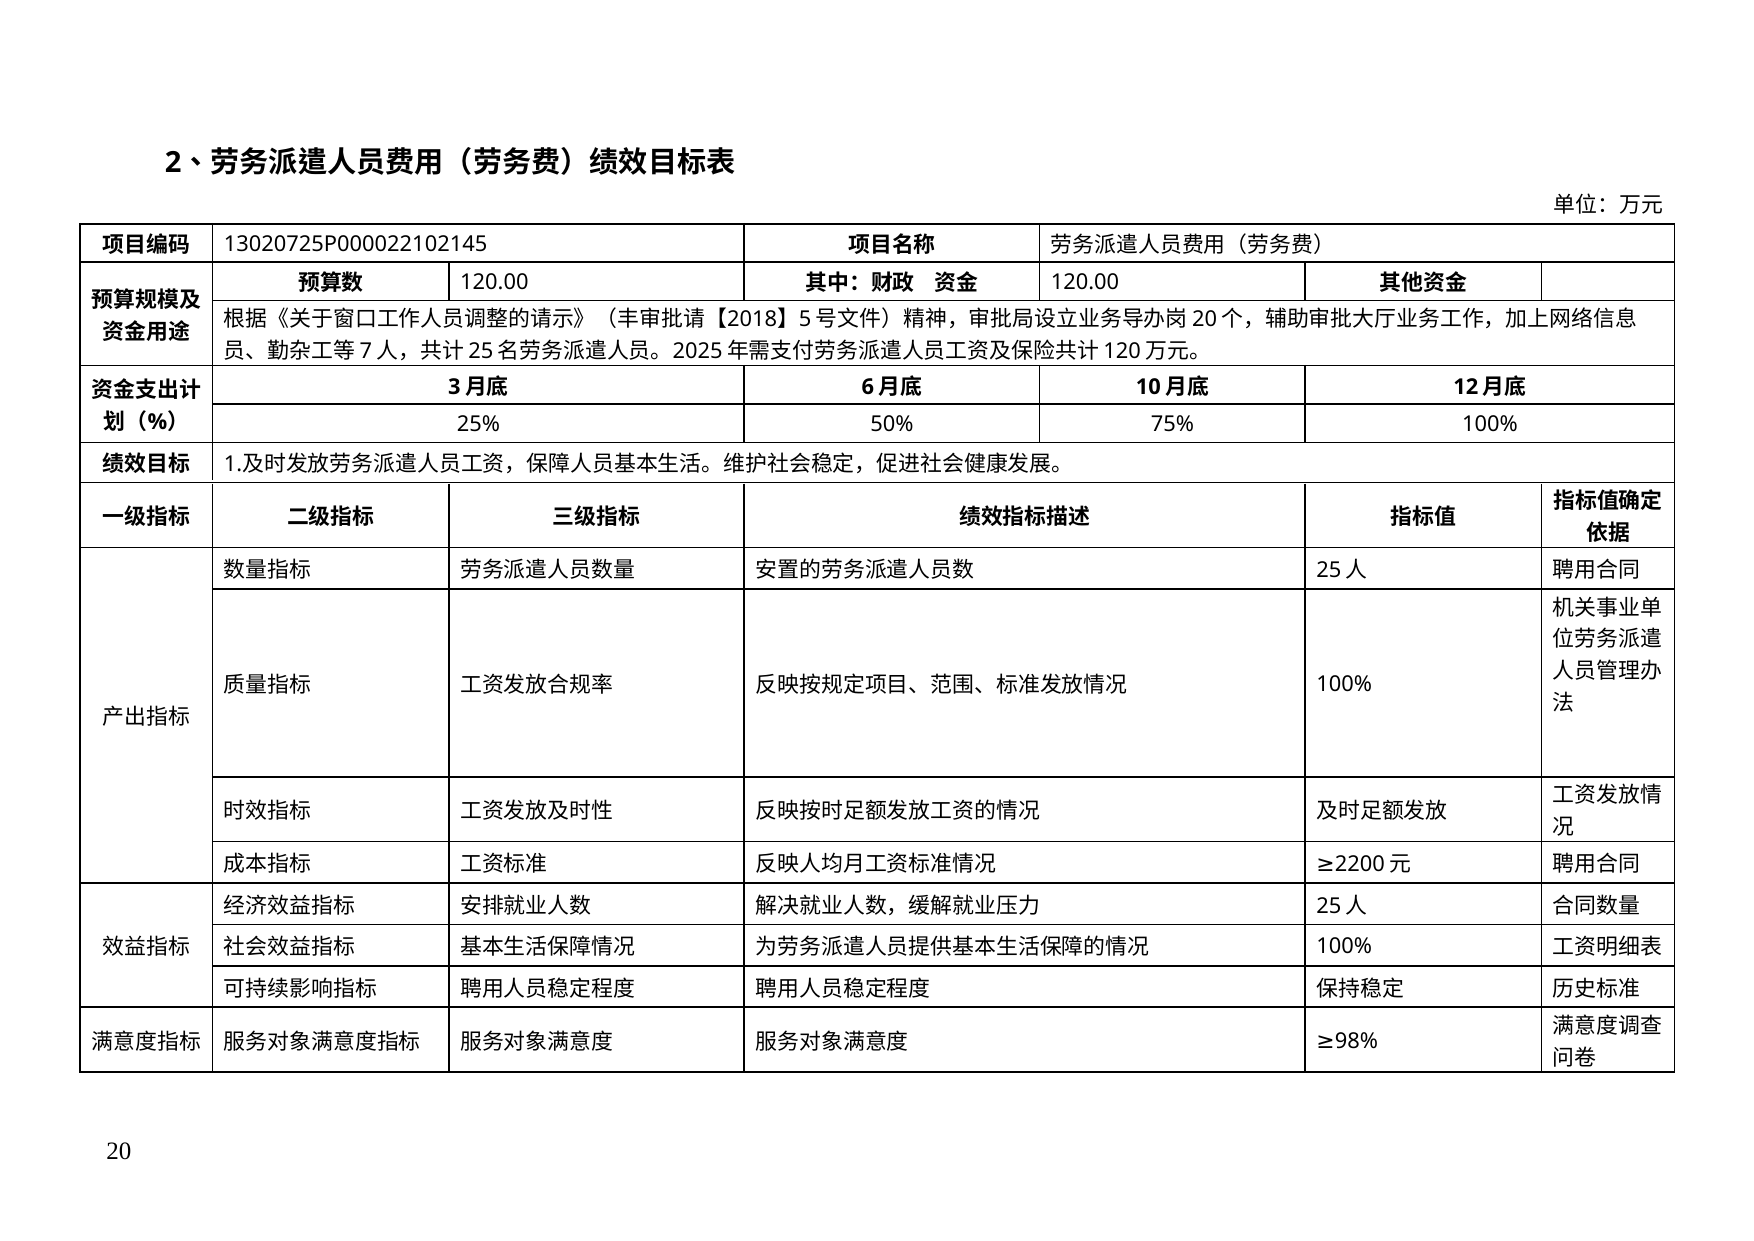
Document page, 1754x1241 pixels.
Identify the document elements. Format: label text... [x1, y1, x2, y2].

table_header 绩效指标描述 [745, 483, 1305, 547]
table_cell 为劳务派遣人员提供基本生活保障的情况 [745, 925, 1304, 965]
table_cell [1542, 263, 1674, 300]
table_cell 及时足额发放 [1306, 778, 1541, 841]
text 2、劳务派遣人员费用（劳务费）绩效目标表 [106, 142, 1648, 181]
table_cell 解决就业人数，缓解就业压力 [745, 884, 1304, 923]
table_cell 数量指标 [213, 548, 448, 588]
table_cell 25人 [1306, 548, 1541, 588]
table_cell 100% [1306, 925, 1541, 965]
table_cell 10月底 [1040, 366, 1304, 403]
table_cell 25人 [1306, 884, 1541, 923]
table_cell 产出指标 [81, 548, 212, 882]
table_cell 反映按时足额发放工资的情况 [745, 778, 1304, 841]
table_cell 3月底 [213, 366, 743, 403]
table_cell 工资发放及时性 [450, 778, 743, 841]
table_cell 25% [213, 405, 743, 442]
table_cell 成本指标 [213, 842, 448, 882]
table_cell 历史标准 [1542, 967, 1674, 1006]
table_cell 安置的劳务派遣人员数 [745, 548, 1304, 588]
table_cell 聘用合同 [1542, 842, 1674, 882]
table_cell ≥98% [1306, 1008, 1541, 1071]
table_cell 100% [1306, 405, 1674, 442]
table_cell 6月底 [745, 366, 1039, 403]
table_cell 1.及时发放劳务派遣人员工资，保障人员基本生活。维护社会稳定，促进社会健康发展。 [213, 443, 1674, 480]
table_cell 时效指标 [213, 778, 448, 841]
table_cell 劳务派遣人员费用（劳务费） [1040, 225, 1674, 261]
table_cell 聘用人员稳定程度 [450, 967, 743, 1006]
table_cell 资金支出计划（%） [81, 366, 212, 442]
table_header 单位：万元 [81, 183, 1674, 223]
table_header 三级指标 [450, 483, 744, 547]
table_header 二级指标 [213, 483, 449, 547]
table_cell 安排就业人数 [450, 884, 743, 923]
table_cell 服务对象满意度 [745, 1008, 1304, 1071]
table_cell 聘用合同 [1542, 548, 1674, 588]
table_cell 项目编码 [81, 225, 212, 261]
table_cell 合同数量 [1542, 884, 1674, 923]
table_cell 其他资金 [1306, 263, 1541, 300]
table_cell 工资发放合规率 [450, 590, 743, 776]
table_cell 12月底 [1306, 366, 1674, 403]
table_cell 经济效益指标 [213, 884, 448, 923]
table_cell 服务对象满意度 [450, 1008, 743, 1071]
table_cell 工资发放情况 [1542, 778, 1674, 841]
table_cell 100% [1306, 590, 1541, 776]
table_cell 聘用人员稳定程度 [745, 967, 1304, 1006]
table_cell 可持续影响指标 [213, 967, 448, 1006]
table_cell 根据《关于窗口工作人员调整的请示》（丰审批请【2018】5号文件）精神，审批局设立业务导办岗20个，辅助审批大厅业务工作，加上网络信息员、勤杂工等7人，共计25名劳务派遣人员。2025年需支付劳务派遣人员工资及保险共计120万元。 [213, 301, 1674, 365]
table_header 指标值 [1306, 483, 1541, 547]
table_header 指标值确定依据 [1542, 483, 1674, 547]
table_cell 机关事业单位劳务派遣人员管理办法 [1542, 590, 1674, 776]
table_cell 劳务派遣人员数量 [450, 548, 743, 588]
table_cell 服务对象满意度指标 [213, 1008, 448, 1071]
table_cell 13020725P000022102145 [213, 225, 743, 261]
table_cell 绩效目标 [81, 443, 212, 480]
table_cell 质量指标 [213, 590, 448, 776]
table_cell 75% [1040, 405, 1304, 442]
table_cell 预算数 [213, 263, 448, 300]
table_cell 50% [745, 405, 1039, 442]
table_cell 120.00 [1040, 263, 1304, 300]
table_cell 反映按规定项目、范围、标准发放情况 [745, 590, 1304, 776]
table_cell ≥2200元 [1306, 842, 1541, 882]
table_cell 项目名称 [745, 225, 1039, 261]
table_cell 社会效益指标 [213, 925, 448, 965]
table_cell 预算规模及资金用途 [81, 263, 212, 365]
table_cell 反映人均月工资标准情况 [745, 842, 1304, 882]
table_cell 120.00 [450, 263, 743, 300]
table_cell 效益指标 [81, 884, 212, 1006]
table_header 一级指标 [81, 483, 212, 547]
table_cell 基本生活保障情况 [450, 925, 743, 965]
table_cell 保持稳定 [1306, 967, 1541, 1006]
table_cell 工资标准 [450, 842, 743, 882]
table_cell 满意度指标 [81, 1008, 212, 1071]
table_cell 其中：财政 资金 [745, 263, 1039, 300]
table_cell 满意度调查问卷 [1542, 1008, 1674, 1071]
table_cell 工资明细表 [1542, 925, 1674, 965]
